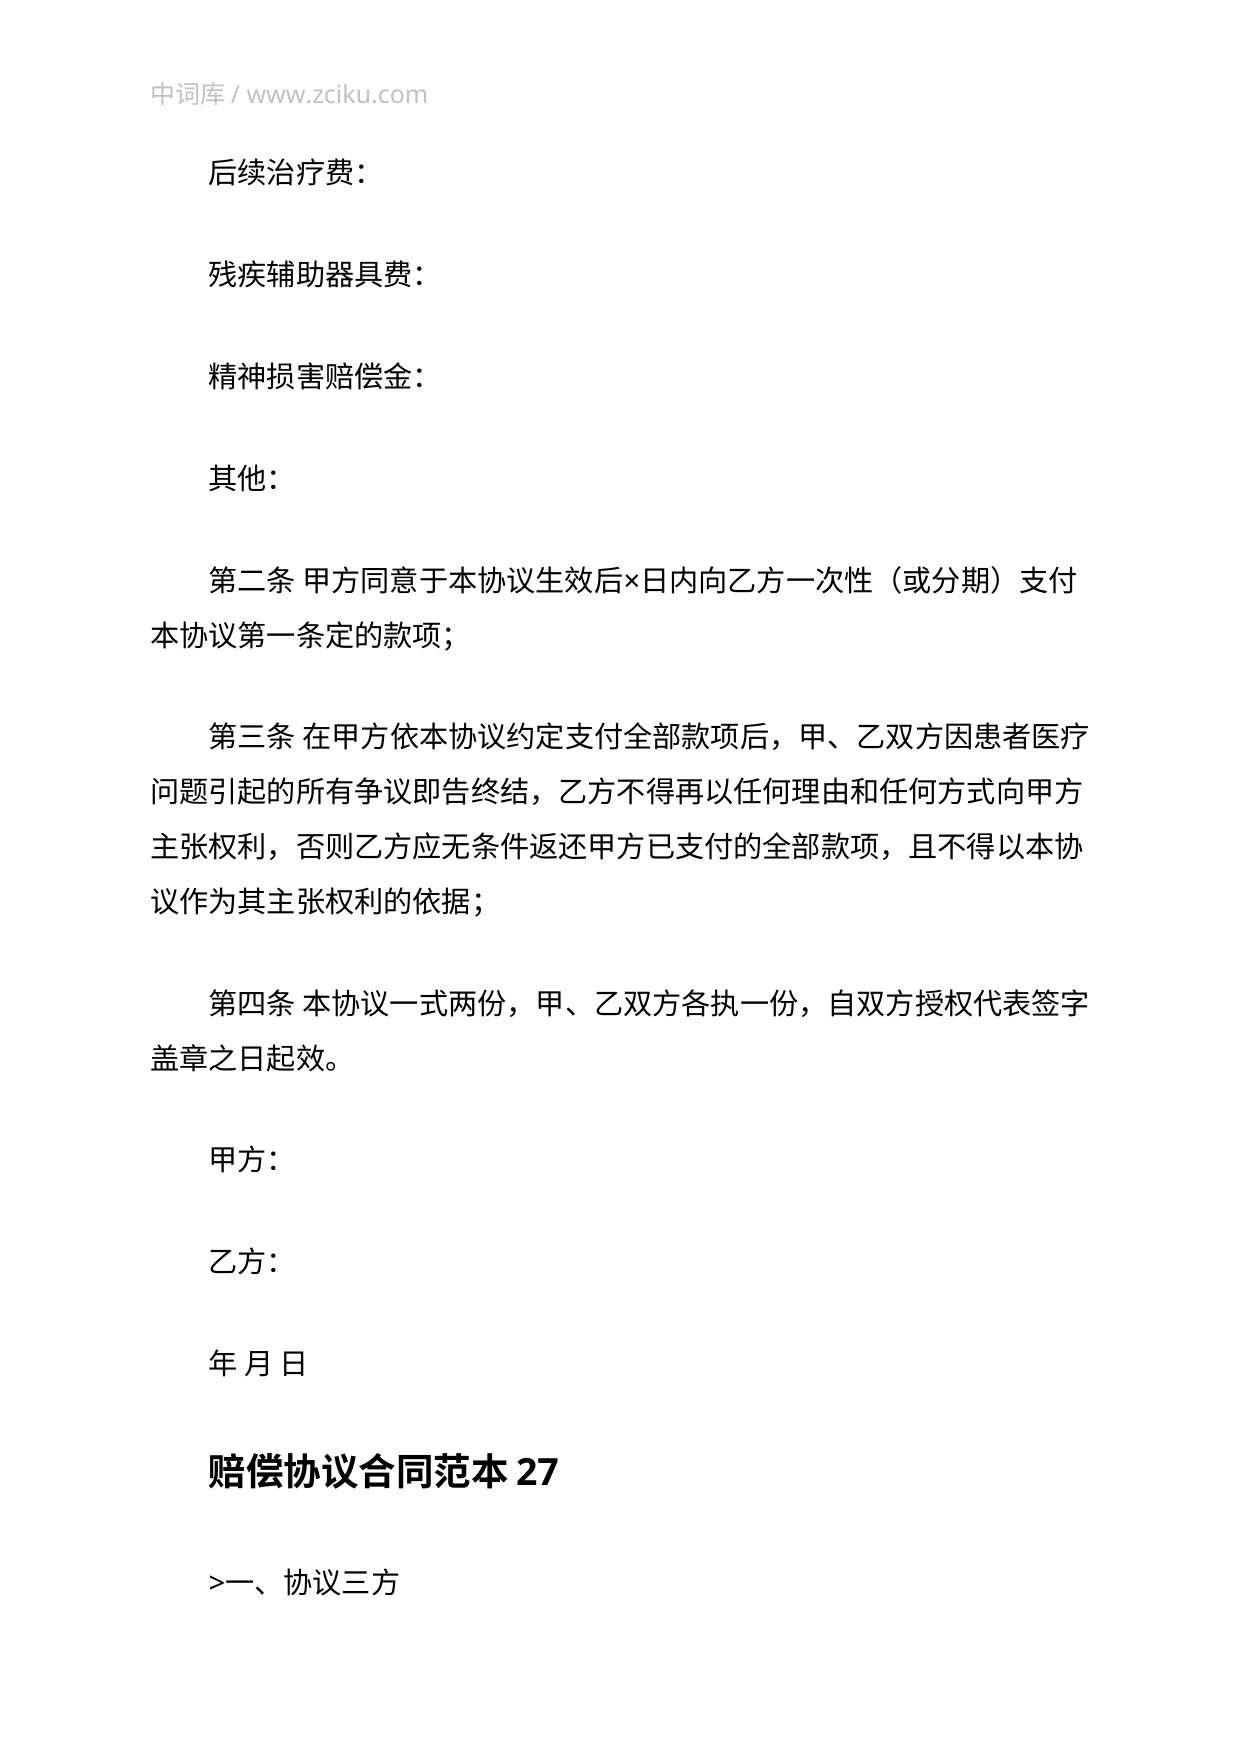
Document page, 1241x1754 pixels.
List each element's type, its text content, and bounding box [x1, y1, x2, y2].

text 甲方： [150, 1137, 1090, 1179]
text 后续治疗费： [150, 150, 1090, 192]
text 第三条 在甲方依本协议约定支付全部款项后，甲、乙双方因患者医疗问题引起的所有争议即告终结，乙方不得再以任何理由和任何方式向甲方主张权利，否则乙方应无条件返还甲方已支付的全部款项，且不得以本协议作为其主张权利的依据； [150, 714, 1090, 921]
text 年 月 日 [150, 1341, 1090, 1383]
text >一、协议三方 [150, 1560, 1090, 1602]
text 乙方： [150, 1239, 1090, 1281]
text 第二条 甲方同意于本协议生效后×日内向乙方一次性（或分期）支付本协议第一条定的款项； [150, 557, 1090, 654]
text 精神损害赔偿金： [150, 353, 1090, 396]
text 残疾辅助器具费： [150, 252, 1090, 294]
text 其他： [150, 455, 1090, 498]
text 赔偿协议合同范本27 [150, 1442, 1090, 1497]
text 第四条 本协议一式两份，甲、乙双方各执一份，自双方授权代表签字盖章之日起效。 [150, 980, 1090, 1077]
